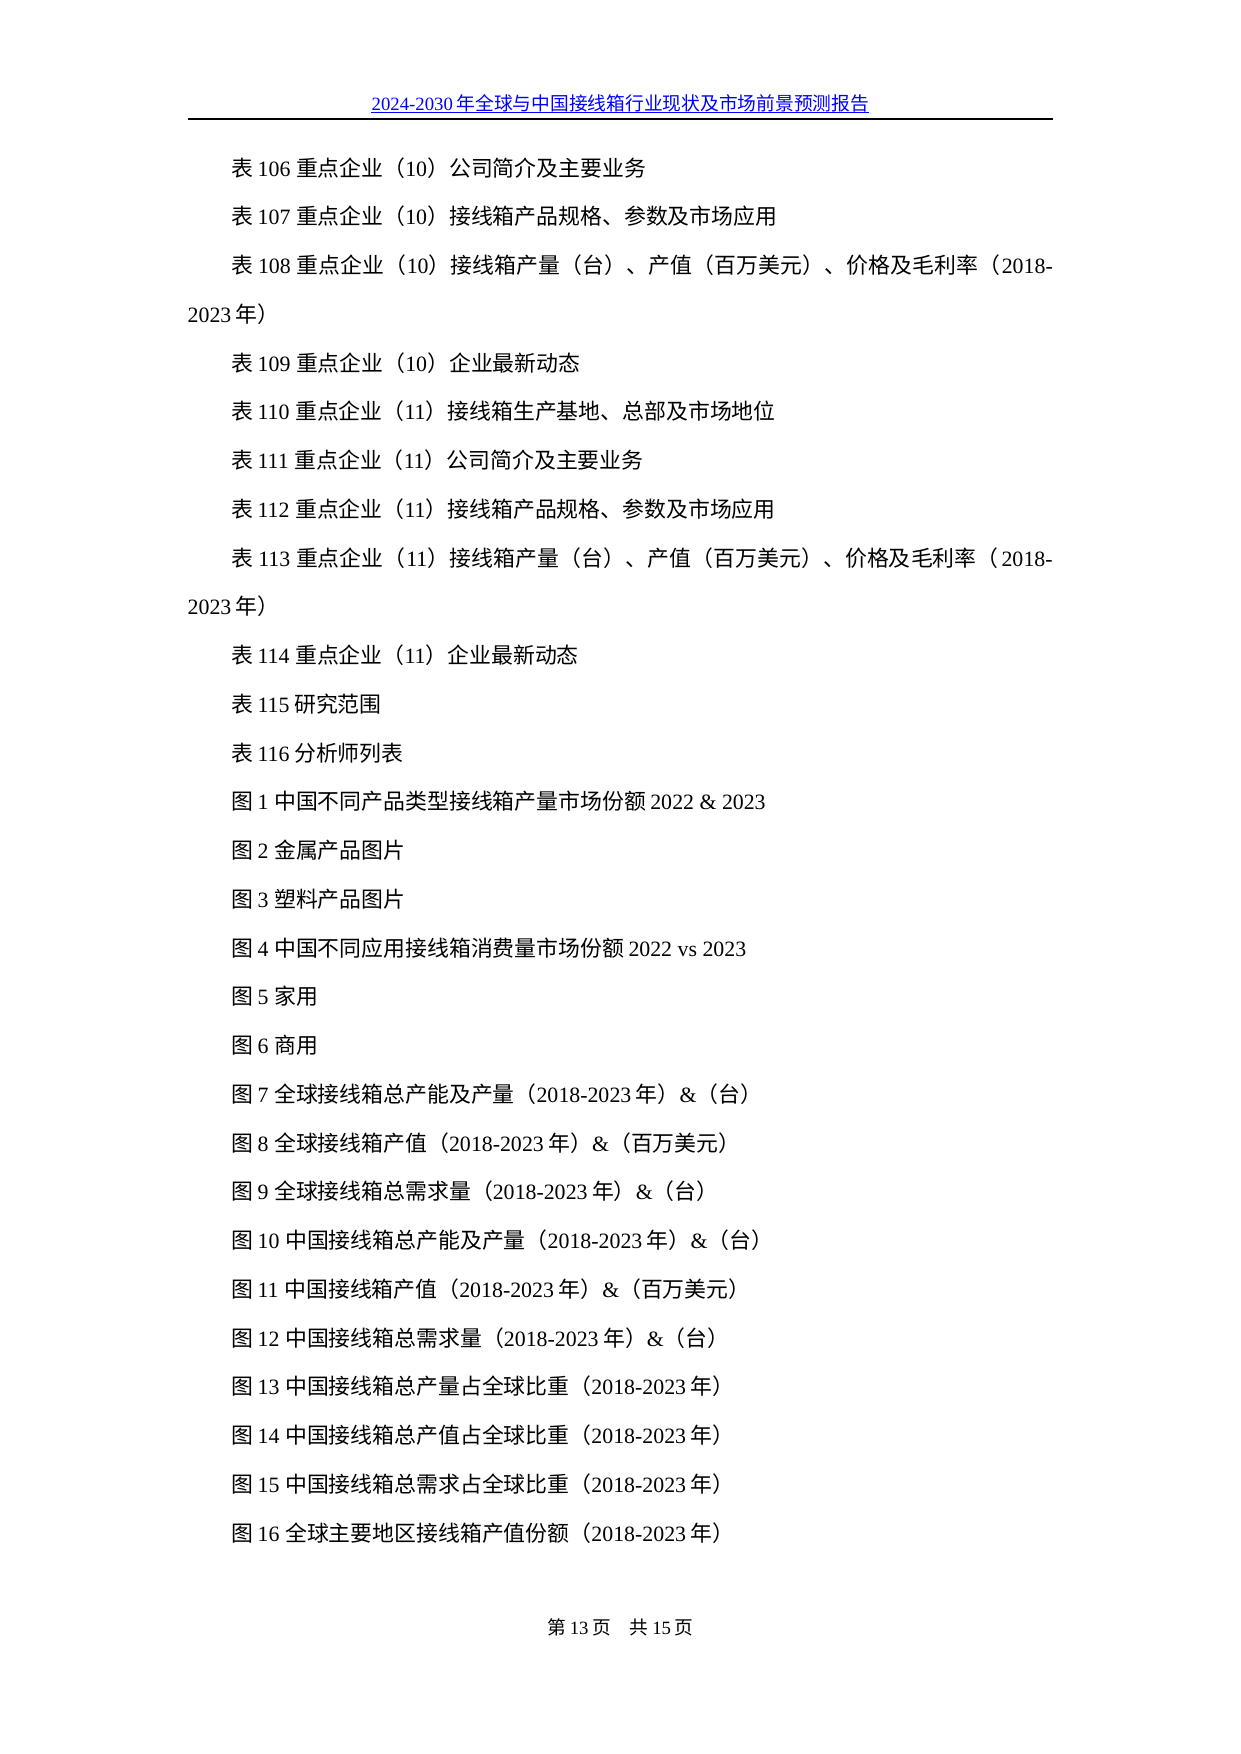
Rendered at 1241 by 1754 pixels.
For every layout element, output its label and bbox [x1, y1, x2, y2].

text [187, 150, 1053, 1548]
